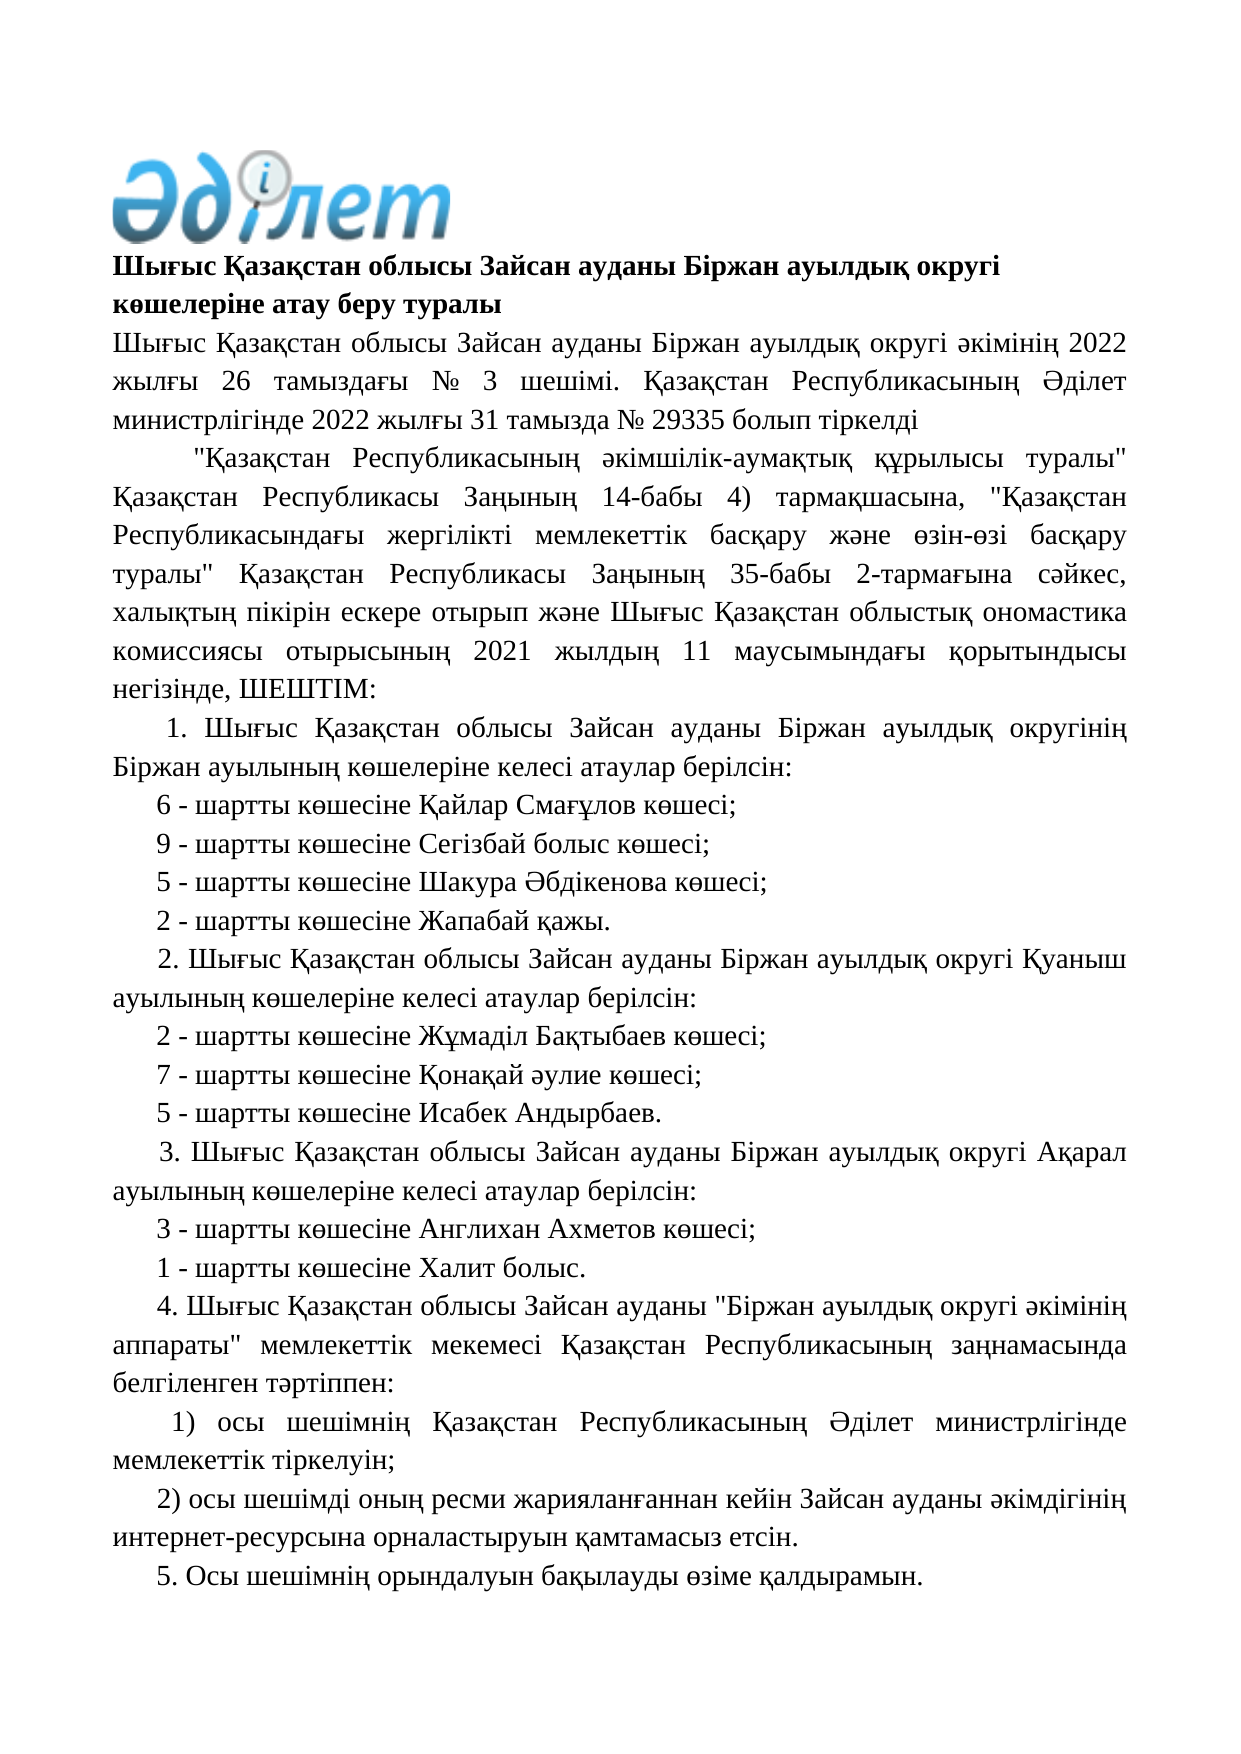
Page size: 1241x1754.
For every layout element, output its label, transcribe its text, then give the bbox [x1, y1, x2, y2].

text 6 - шартты көшесіне Қайлар Смағұлов көшесі; [112, 787, 1128, 821]
text 5. Осы шешімнің орындалуын бақылауды өзіме қалдырамын. [112, 1558, 1128, 1592]
text 3 - шартты көшесіне Англихан Ахметов көшесі; [112, 1211, 1128, 1245]
text Шығыс Қазақстан облысы Зайсан ауданы Біржан ауылдық округі көшелеріне атау беру туралы [112, 248, 1128, 320]
text 9 - шартты көшесіне Сегізбай болыс көшесі; [112, 826, 1128, 859]
text 7 - шартты көшесіне Қонақай әулие көшесі; [112, 1057, 1128, 1091]
text 5 - шартты көшесіне Исабек Андырбаев. [112, 1096, 1128, 1129]
text "Қазақстан Республикасының әкiмшiлiк-аумақтық құрылысы туралы" Қазақстан Республикасы Заңының 14-бабы 4) тармақшасына, "Қазақстан Республикасындағы жергілікті мемлекеттік басқару және өзін-өзі басқару туралы" Қазақстан Республикасы Заңының 35-бабы 2-тармағына сәйкес, халықтың пікірін ескере отырып және Шығыс Қазақстан облыстық ономастика комиссиясы отырысының 2021 жылдың 11 маусымындағы қорытындысы негізінде, ШЕШТІМ: [112, 440, 1128, 705]
text 4. Шығыс Қазақстан облысы Зайсан ауданы "Біржан ауылдық округі әкімінің аппараты" мемлекеттік мекемесі Қазақстан Республикасының заңнамасында белгіленген тәртіппен: [112, 1288, 1128, 1399]
text 1 - шартты көшесіне Халит болыс. [112, 1250, 1128, 1283]
text Шығыс Қазақстан облысы Зайсан ауданы Біржан ауылдық округі әкімінің 2022 жылғы 26 тамыздағы № 3 шешімі. Қазақстан Республикасының Әділет министрлігінде 2022 жылғы 31 тамызда № 29335 болып тіркелді [112, 325, 1128, 435]
text 5 - шартты көшесіне Шакура Әбдікенова көшесі; [112, 864, 1128, 898]
text 2. Шығыс Қазақстан облысы Зайсан ауданы Біржан ауылдық округі Қуаныш ауылының көшелеріне келесі атаулар берілсін: [112, 941, 1128, 1013]
text 2 - шартты көшесіне Жапабай қажы. [112, 903, 1128, 936]
picture [112, 150, 451, 244]
text 1) осы шешімнің Қазақстан Республикасының Әділет министрлігінде мемлекеттік тіркелуін; [112, 1404, 1128, 1476]
text 2 - шартты көшесіне Жұмаділ Бақтыбаев көшесі; [112, 1018, 1128, 1052]
text 1. Шығыс Қазақстан облысы Зайсан ауданы Біржан ауылдық округінің Біржан ауылының көшелеріне келесі атаулар берілсін: [112, 710, 1128, 782]
text 2) осы шешімді оның ресми жарияланғаннан кейін Зайсан ауданы әкімдігінің интернет-ресурсына орналастыруын қамтамасыз етсін. [112, 1481, 1128, 1553]
text 3. Шығыс Қазақстан облысы Зайсан ауданы Біржан ауылдық округі Ақарал ауылының көшелеріне келесі атаулар берілсін: [112, 1134, 1128, 1206]
